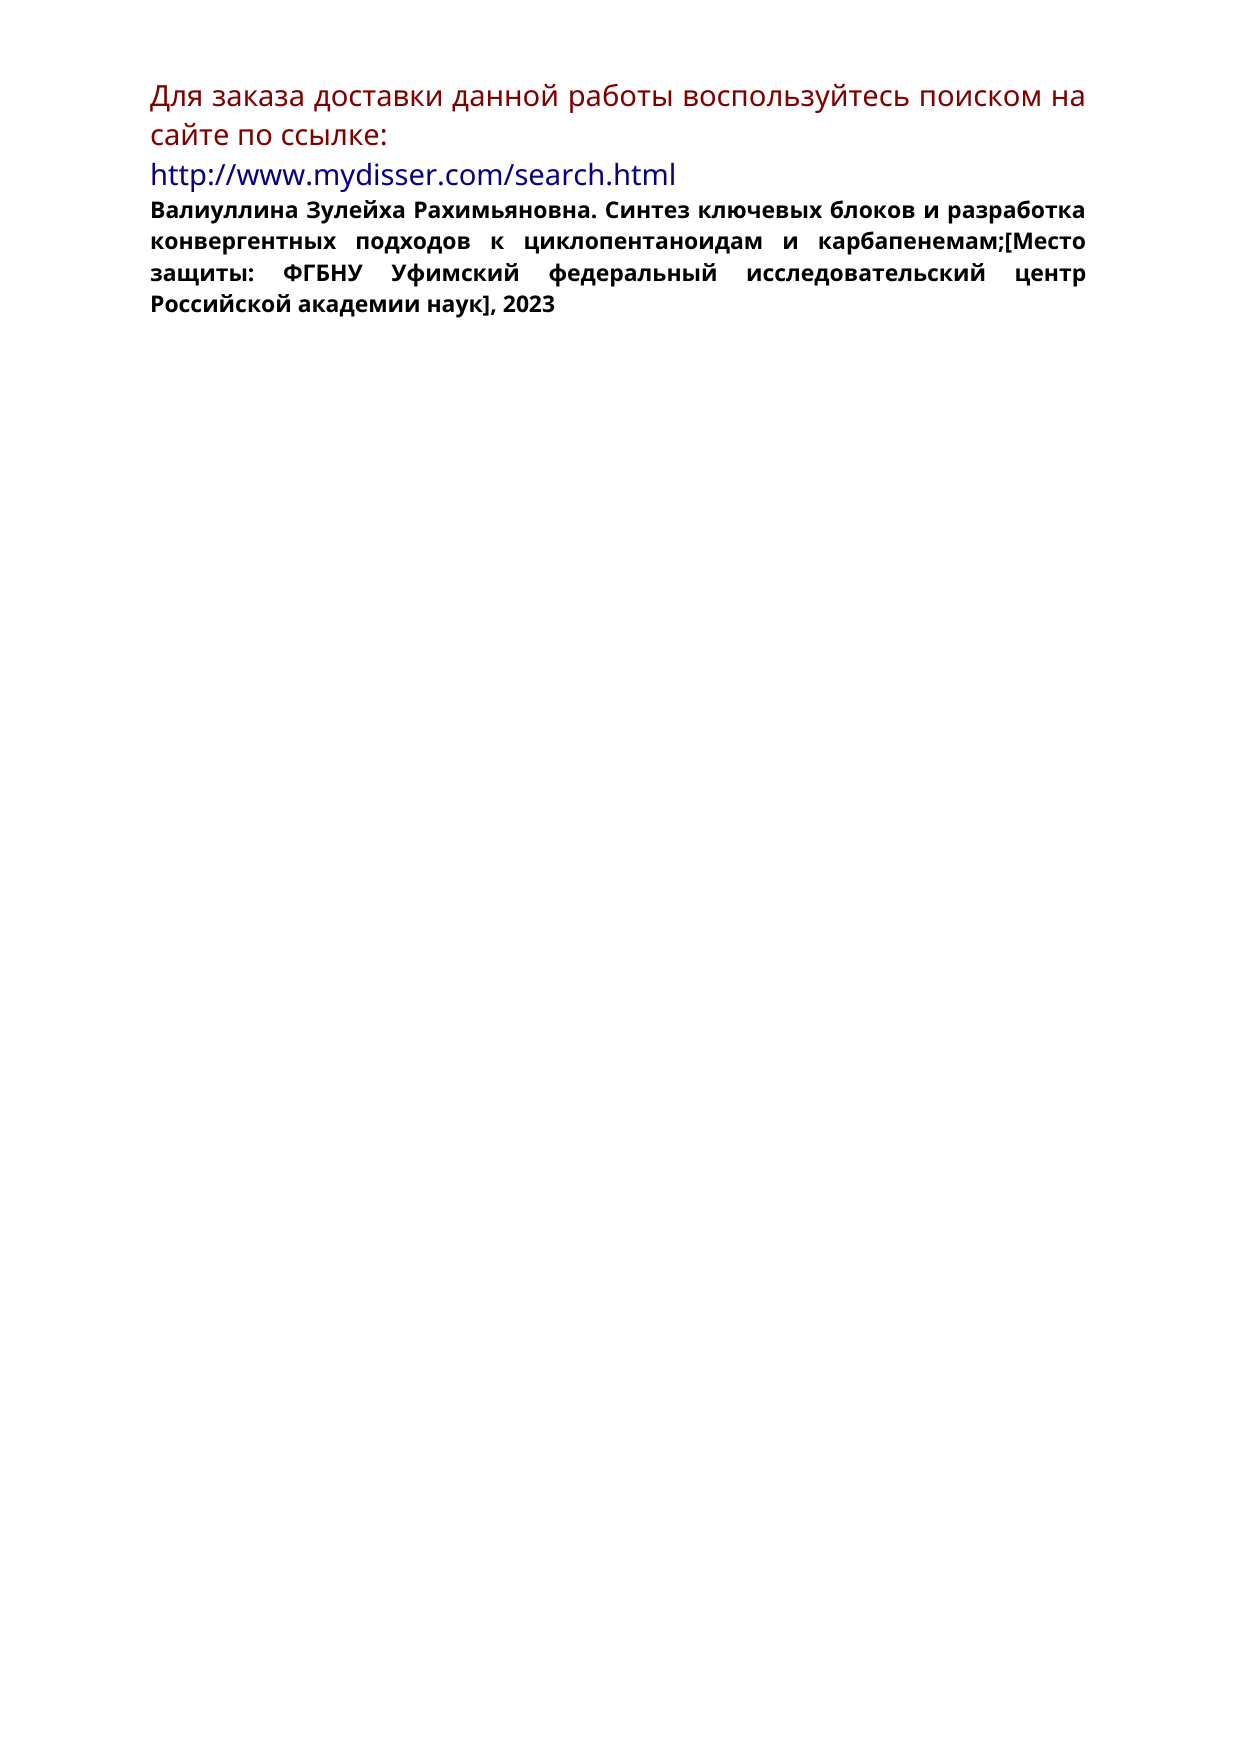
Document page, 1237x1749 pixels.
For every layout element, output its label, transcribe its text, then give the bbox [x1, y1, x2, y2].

text Валиуллина Зулейха Рахимьяновна. Синтез ключевых блоков и разработка конвергентных подходов к циклопентаноидам и карбапенемам;[Место защиты: ФГБНУ Уфимский федеральный исследовательский центр Российской академии наук], 2023 [150, 194, 1086, 319]
